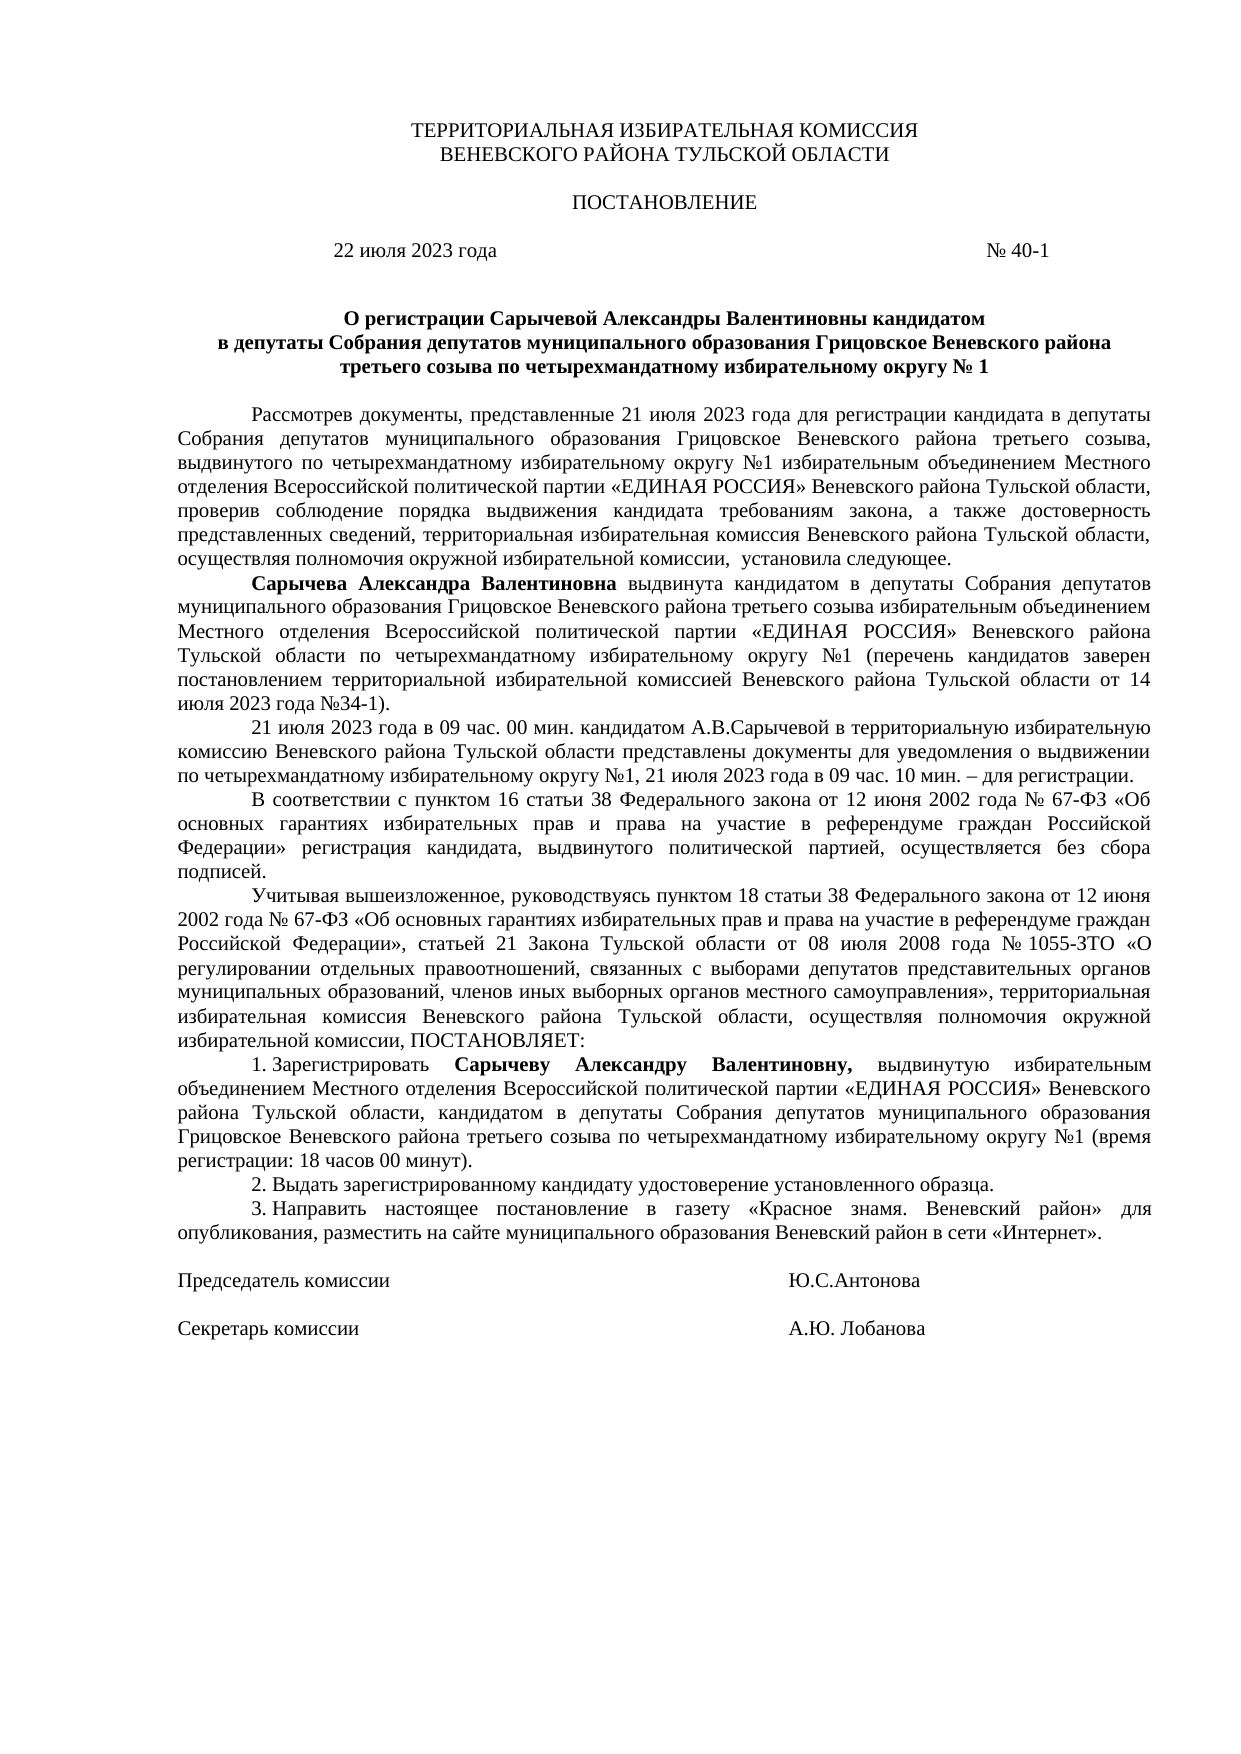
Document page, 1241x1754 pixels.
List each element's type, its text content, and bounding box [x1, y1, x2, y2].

text Учитывая вышеизложенное, руководствуясь пунктом 18 статьи 38 Федерального закона от 12 июня 2002 года № 67-ФЗ «Об основных гарантиях избирательных прав и права на участие в референдуме граждан Российской Федерации», статьей 21 Закона Тульской области от 08 июля 2008 года № 1055-ЗТО «О регулировании отдельных правоотношений, связанных с выборами депутатов представительных органов муниципальных образований, членов иных выборных органов местного самоуправления», территориальная избирательная комиссия Веневского района Тульской области, осуществляя полномочия окружной избирательной комиссии, ПОСТАНОВЛЯЕТ: [177, 883, 1152, 1052]
text Сарычева Александра Валентиновна выдвинута кандидатом в депутаты Собрания депутатов муниципального образования Грицовское Веневского района третьего созыва избирательным объединением Местного отделения Всероссийской политической партии «ЕДИНАЯ РОССИЯ» Веневского района Тульской области по четырехмандатному избирательному округу №1 (перечень кандидатов заверен постановлением территориальной избирательной комиссией Веневского района Тульской области от 14 июля 2023 года №34-1). [177, 570, 1152, 715]
table_header № 40-1 [664, 239, 1163, 282]
text Рассмотрев документы, представленные 21 июля 2023 года для регистрации кандидата в депутаты Собрания депутатов муниципального образования Грицовское Веневского района третьего созыва, выдвинутого по четырехмандатному избирательному округу №1 избирательным объединением Местного отделения Всероссийской политической партии «ЕДИНАЯ РОССИЯ» Веневского района Тульской области, проверив соблюдение порядка выдвижения кандидата требованиям закона, а также достоверность представленных сведений, территориальная избирательная комиссия Веневского района Тульской области, осуществляя полномочия окружной избирательной комиссии, установила следующее. [177, 402, 1152, 570]
text ПОСТАНОВЛЕНИЕ [177, 190, 1152, 214]
text ВЕНЕВСКОГО РАЙОНА ТУЛЬСКОЙ ОБЛАСТИ [177, 142, 1152, 166]
text ТЕРРИТОРИАЛЬНАЯ ИЗБИРАТЕЛЬНАЯ КОМИССИЯ [177, 118, 1152, 142]
table_cell Секретарь комиссии [166, 1316, 777, 1340]
table_cell А.Ю. Лобанова [777, 1316, 1163, 1340]
text 2. Выдать зарегистрированному кандидату удостоверение установленного образца. [177, 1172, 1152, 1196]
text 21 июля 2023 года в 09 час. 00 мин. кандидатом А.В.Сарычевой в территориальную избирательную комиссию Веневского района Тульской области представлены документы для уведомления о выдвижении по четырехмандатному избирательному округу №1, 21 июля 2023 года в 09 час. 10 мин. – для регистрации. [177, 715, 1152, 787]
table_header Ю.С.Антонова [777, 1268, 1163, 1316]
text В соответствии с пунктом 16 статьи 38 Федерального закона от 12 июня 2002 года № 67-ФЗ «Об основных гарантиях избирательных прав и права на участие в референдуме граждан Российской Федерации» регистрация кандидата, выдвинутого политической партией, осуществляется без сбора подписей. [177, 787, 1152, 883]
table_header Председатель комиссии [166, 1268, 777, 1316]
table_header 22 июля 2023 года [166, 239, 664, 282]
text О регистрации Сарычевой Александры Валентиновны кандидатом [177, 306, 1152, 330]
text в депутаты Собрания депутатов муниципального образования Грицовское Веневского района третьего созыва по четырехмандатному избирательному округу № 1 [177, 330, 1152, 378]
text 1. Зарегистрировать Сарычеву Александру Валентиновну, выдвинутую избирательным объединением Местного отделения Всероссийской политической партии «ЕДИНАЯ РОССИЯ» Веневского района Тульской области, кандидатом в депутаты Собрания депутатов муниципального образования Грицовское Веневского района третьего созыва по четырехмандатному избирательному округу №1 (время регистрации: 18 часов 00 минут). [177, 1052, 1152, 1172]
text 3. Направить настоящее постановление в газету «Красное знамя. Веневский район» для опубликования, разместить на сайте муниципального образования Веневский район в сети «Интернет». [177, 1196, 1152, 1244]
